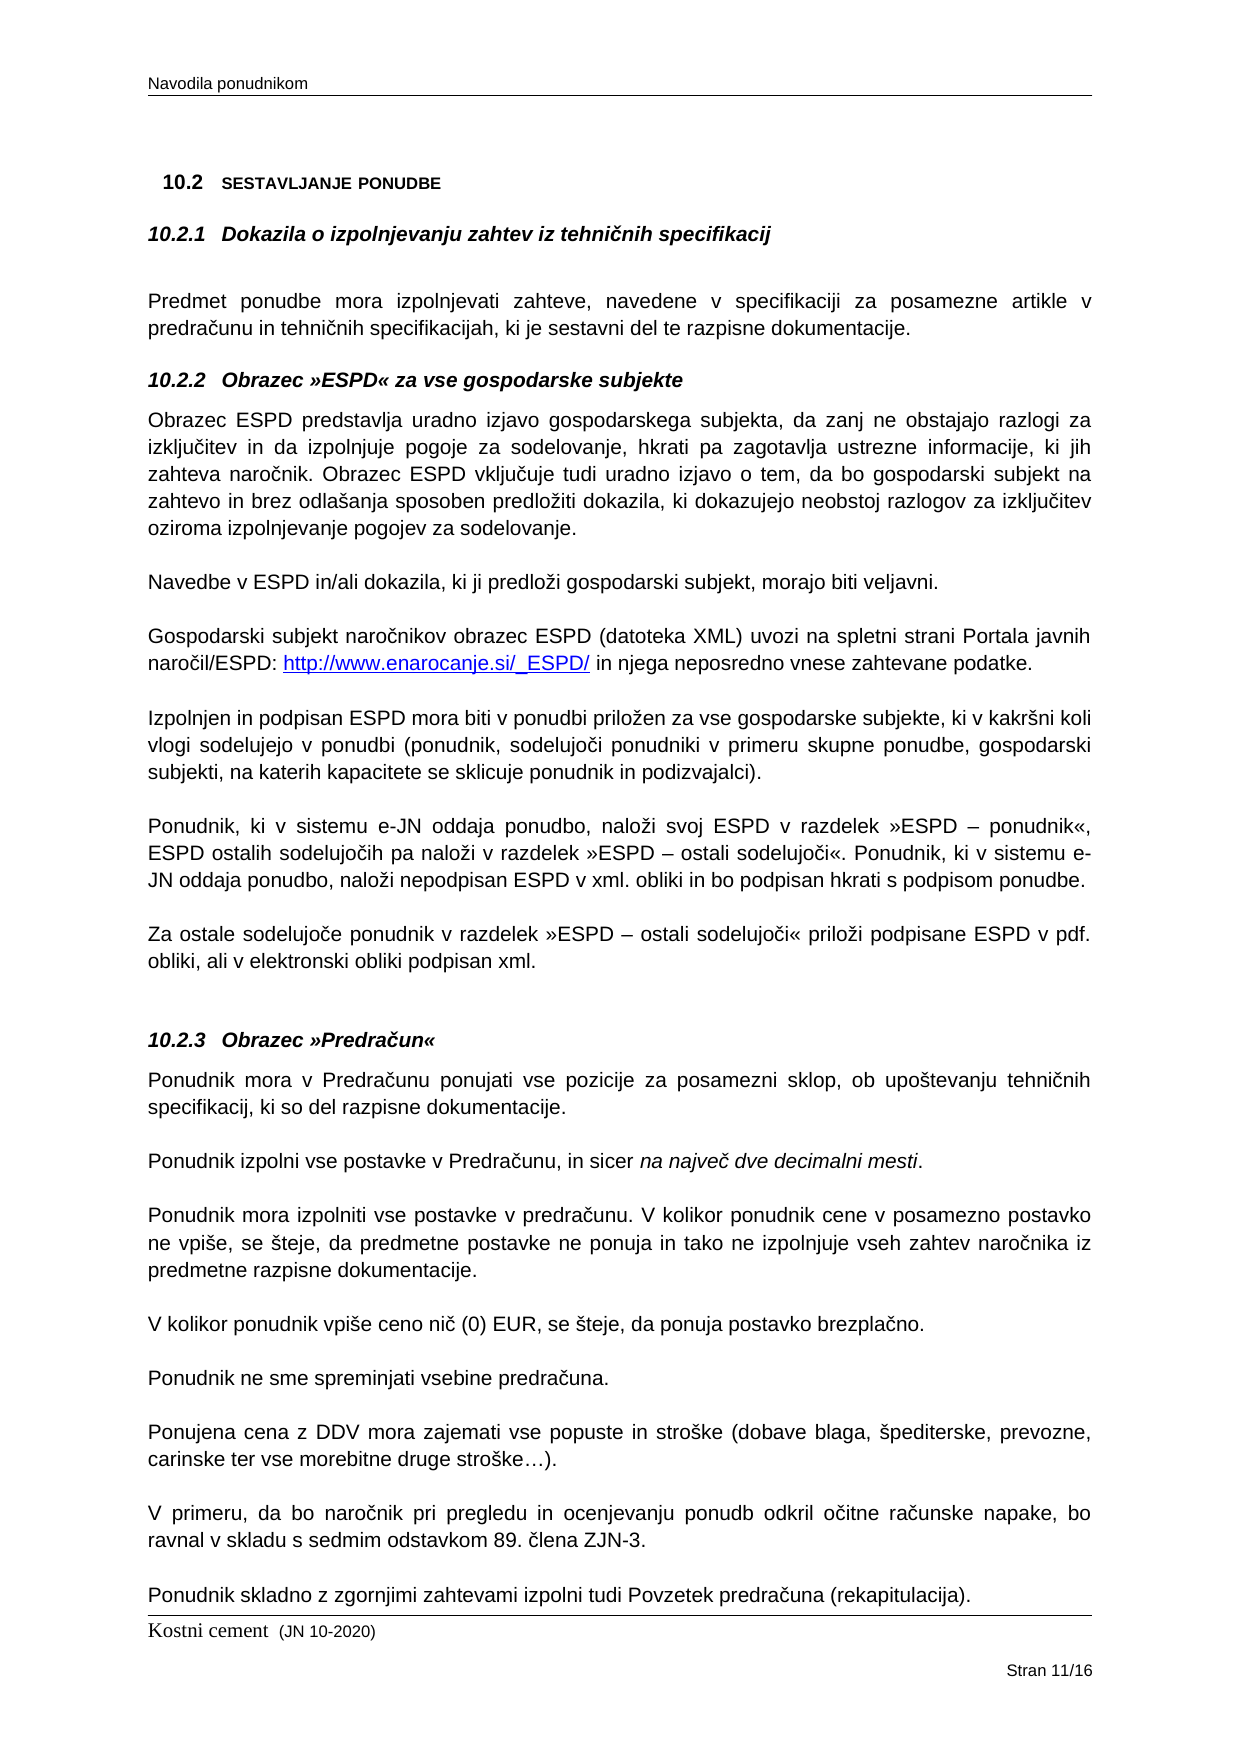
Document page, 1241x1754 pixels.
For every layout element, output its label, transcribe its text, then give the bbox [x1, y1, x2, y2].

text Predmet ponudbe mora izpolnjevati zahteve, navedene v specifikaciji za posamezne artikle v predračunu in tehničnih specifikacijah, ki je sestavni del te razpisne dokumentacije. [148, 286, 1092, 340]
text Ponudnik mora izpolniti vse postavke v predračunu. V kolikor ponudnik cene v posamezno postavko ne vpiše, se šteje, da predmetne postavke ne ponuja in tako ne izpolnjuje vseh zahtev naročnika iz predmetne razpisne dokumentacije. [148, 1200, 1092, 1281]
text Obrazec ESPD predstavlja uradno izjavo gospodarskega subjekta, da zanj ne obstajajo razlogi za izključitev in da izpolnjuje pogoje za sodelovanje, hkrati pa zagotavlja ustrezne informacije, ki jih zahteva naročnik. Obrazec ESPD vključuje tudi uradno izjavo o tem, da bo gospodarski subjekt na zahtevo in brez odlašanja sposoben predložiti dokazila, ki dokazujejo neobstoj razlogov za izključitev oziroma izpolnjevanje pogojev za sodelovanje. [148, 404, 1092, 540]
text V primeru, da bo naročnik pri pregledu in ocenjevanju ponudb odkril očitne računske napake, bo ravnal v skladu s sedmim odstavkom 89. člena ZJN-3. [148, 1498, 1092, 1552]
text Ponudnik izpolni vse postavke v Predračunu, in sicer na največ dve decimalni mesti. [148, 1146, 1092, 1173]
subtitle Obrazec »ESPD« za vse gospodarske subjekte [148, 365, 1092, 392]
text Navedbe v ESPD in/ali dokazila, ki ji predloži gospodarski subjekt, morajo biti veljavni. [148, 567, 1092, 594]
subtitle Obrazec »Predračun« [148, 1025, 1092, 1052]
text Ponujena cena z DDV mora zajemati vse popuste in stroške (dobave blaga, špediterske, prevozne, carinske ter vse morebitne druge stroške…). [148, 1417, 1092, 1471]
text Gospodarski subjekt naročnikov obrazec ESPD (datoteka XML) uvozi na spletni strani Portala javnih naročil/ESPD: http://www.enarocanje.si/_ESPD/ in njega neposredno vnese zahtevane podatke. [148, 621, 1092, 675]
text Ponudnik ne sme spreminjati vsebine predračuna. [148, 1363, 1092, 1390]
text V kolikor ponudnik vpiše ceno nič (0) EUR, se šteje, da ponuja postavko brezplačno. [148, 1308, 1092, 1336]
text Za ostale sodelujoče ponudnik v razdelek »ESPD – ostali sodelujoči« priloži podpisane ESPD v pdf. obliki, ali v elektronski obliki podpisan xml. [148, 919, 1092, 973]
subtitle sestavljanje ponudbe [162, 167, 1092, 194]
text Izpolnjen in podpisan ESPD mora biti v ponudbi priložen za vse gospodarske subjekte, ki v kakršni koli vlogi sodelujejo v ponudbi (ponudnik, sodelujoči ponudniki v primeru skupne ponudbe, gospodarski subjekti, na katerih kapacitete se sklicuje ponudnik in podizvajalci). [148, 702, 1092, 783]
text Ponudnik mora v Predračunu ponujati vse pozicije za posamezni sklop, ob upoštevanju tehničnih specifikacij, ki so del razpisne dokumentacije. [148, 1065, 1092, 1119]
text Ponudnik, ki v sistemu e-JN oddaja ponudbo, naloži svoj ESPD v razdelek »ESPD – ponudnik«, ESPD ostalih sodelujočih pa naloži v razdelek »ESPD – ostali sodelujoči«. Ponudnik, ki v sistemu e-JN oddaja ponudbo, naloži nepodpisan ESPD v xml. obliki in bo podpisan hkrati s podpisom ponudbe. [148, 811, 1092, 892]
text Ponudnik skladno z zgornjimi zahtevami izpolni tudi Povzetek predračuna (rekapitulacija). [148, 1579, 1092, 1606]
subtitle Dokazila o izpolnjevanju zahtev iz tehničnih specifikacij [148, 219, 1092, 246]
